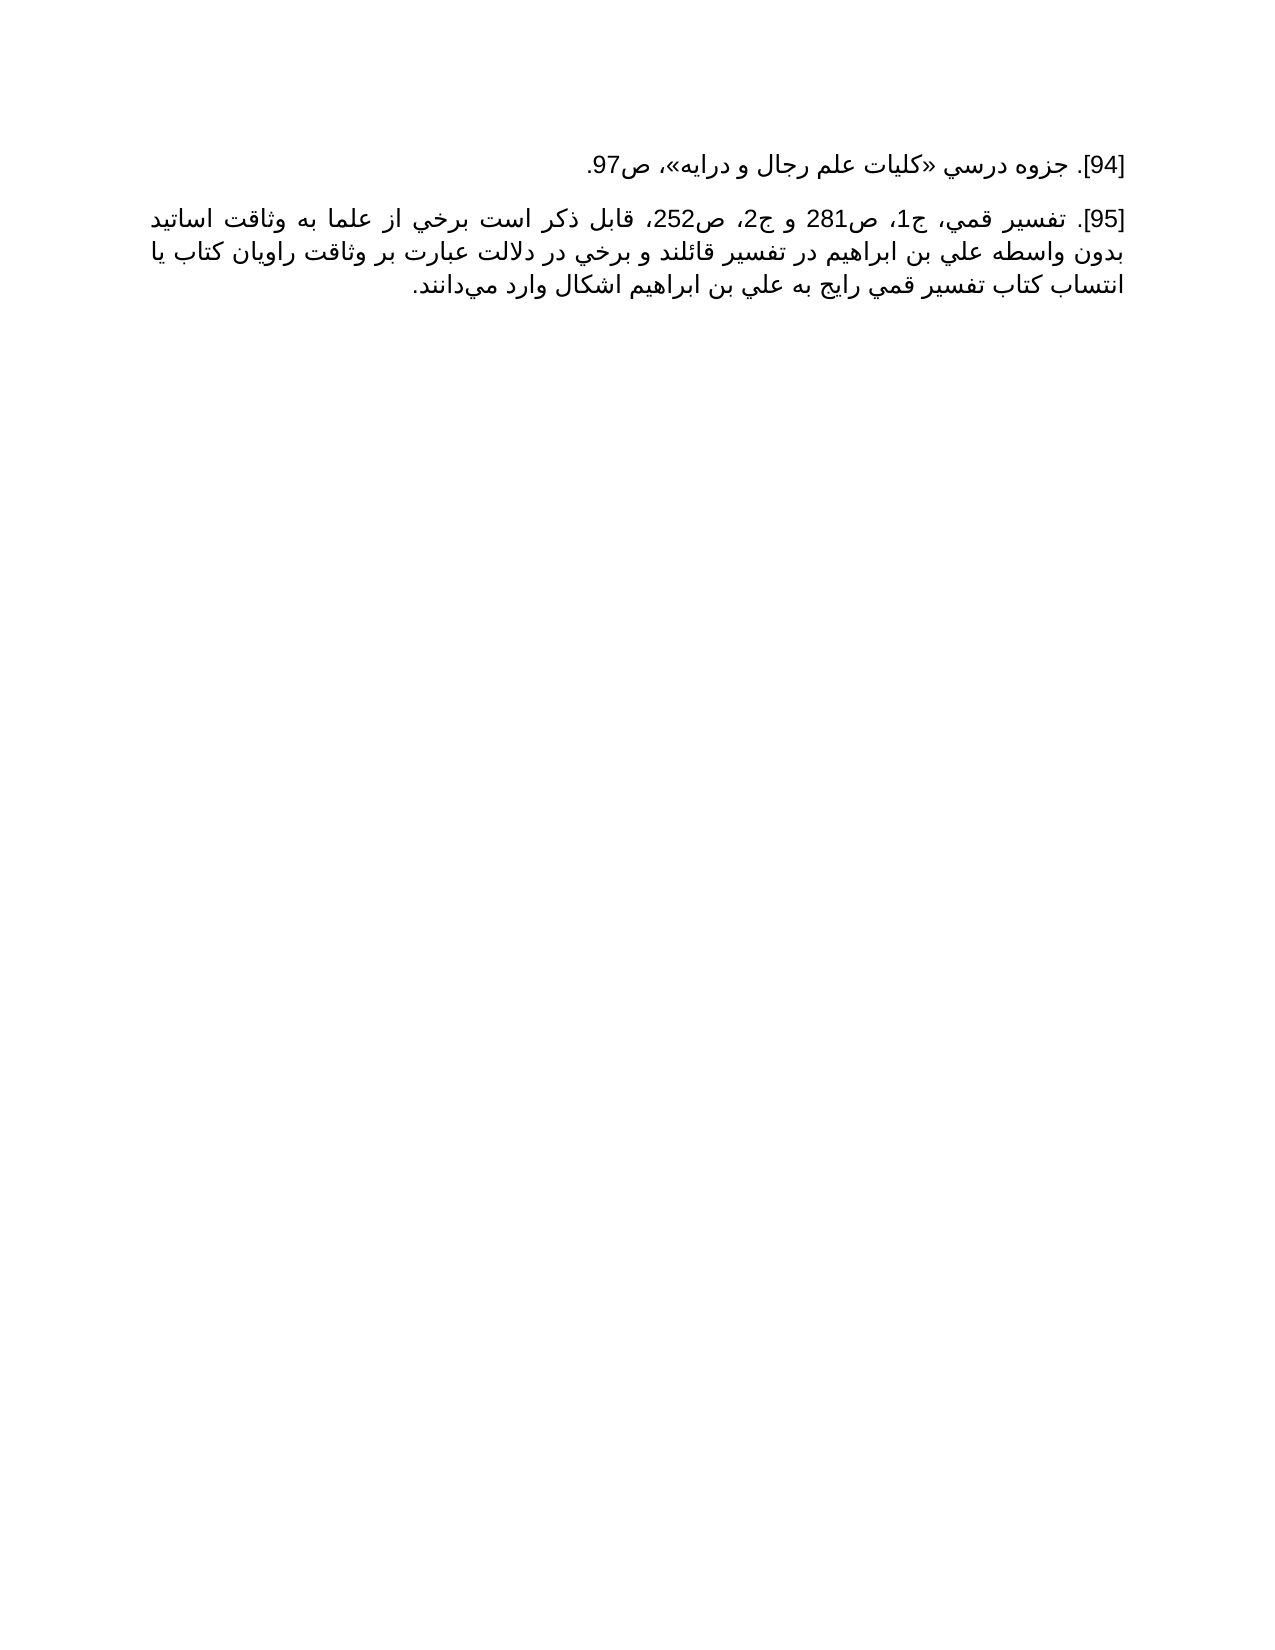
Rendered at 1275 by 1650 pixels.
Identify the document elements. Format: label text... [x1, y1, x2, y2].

text [95]. تفسير قمي، ج1، ص281 و ج2، ص252، قابل ذكر است برخي از علما به وثاقت اساتيد بدون واسطه علي بن ابراهيم در تفسير قائلند و برخي در دلالت عبارت بر وثاقت راويان كتاب يا انتساب كتاب تفسير قمي رايج به علي بن ابراهيم اشكال وارد مي‌دانند. [150, 204, 1125, 299]
text [94]. جزوه درسي «کليات علم رجال و درايه»، ص97. [150, 150, 1125, 179]
